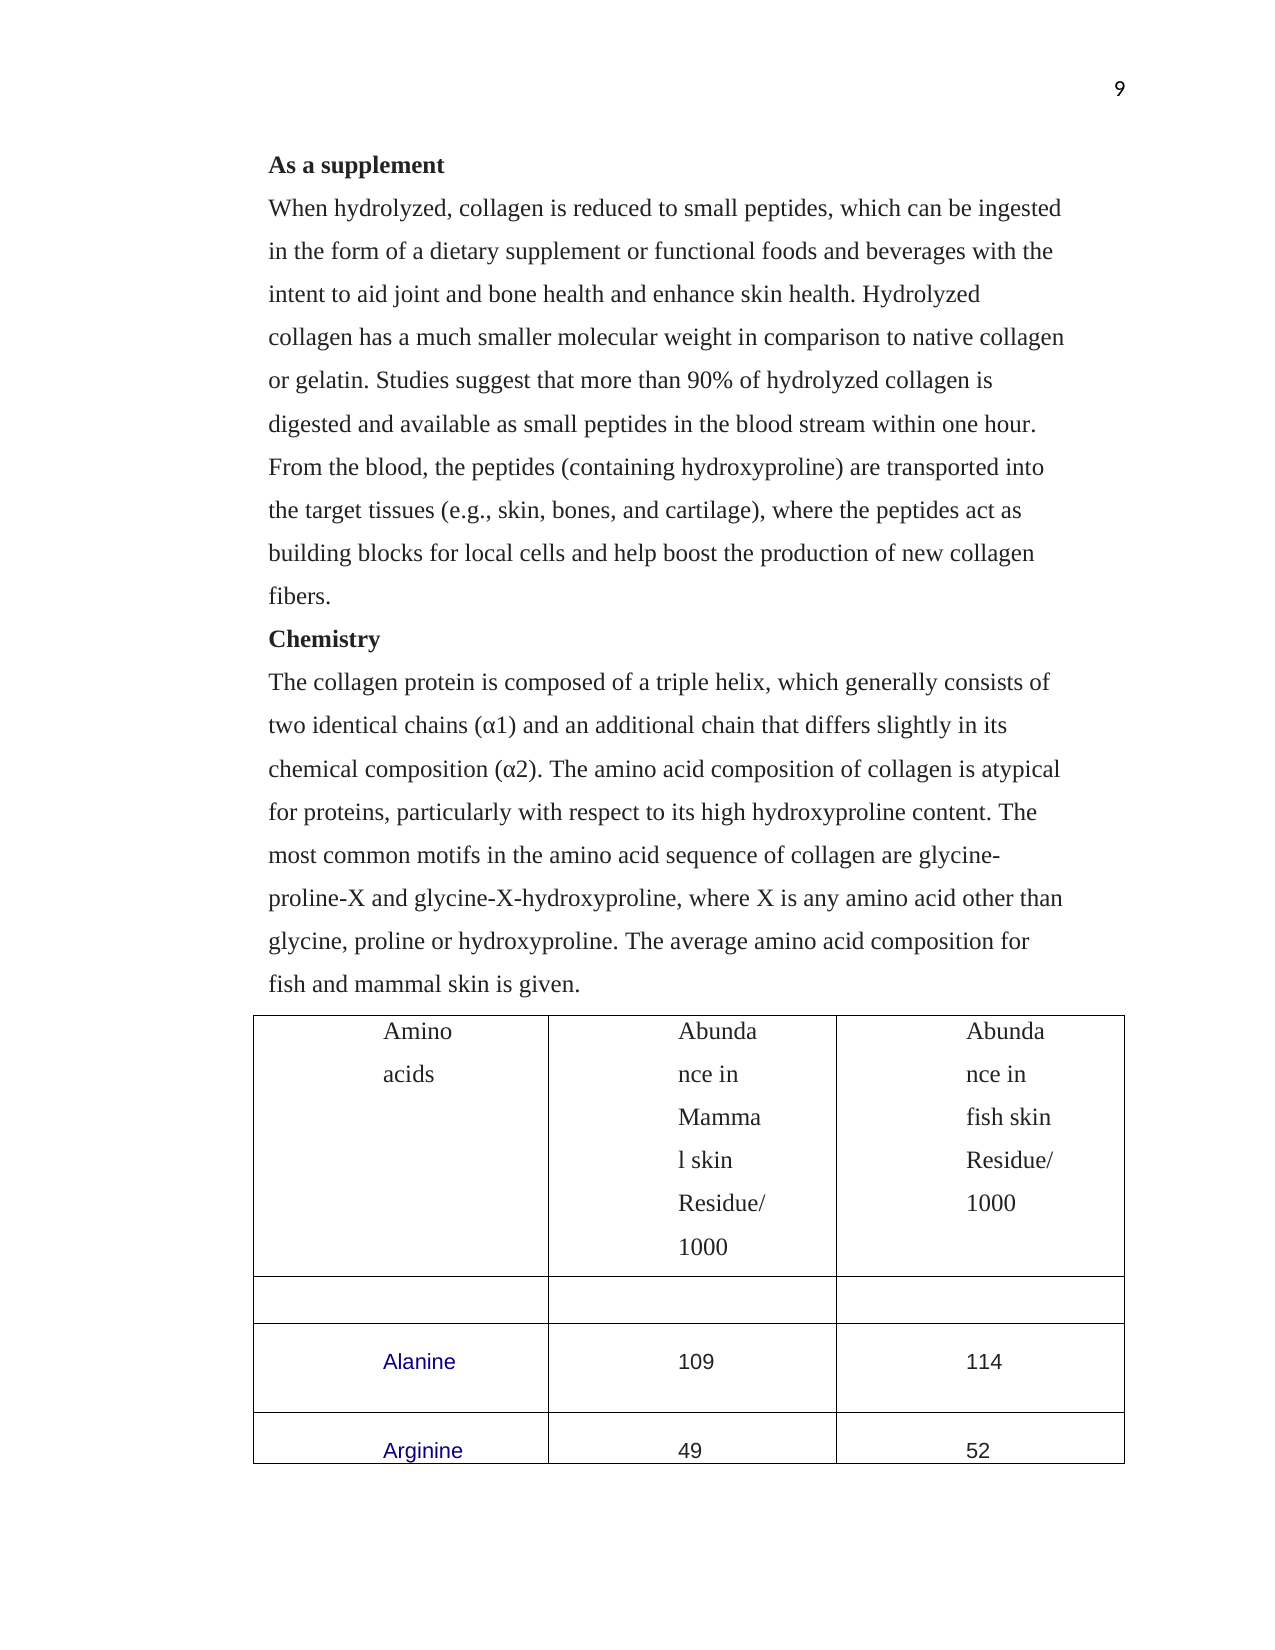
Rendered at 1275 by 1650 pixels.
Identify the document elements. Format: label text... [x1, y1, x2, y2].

text When hydrolyzed, collagen is reduced to small peptides, which can be ingested in the form of a dietary supplement or functional foods and beverages with the intent to aid joint and bone health and enhance skin health. Hydrolyzed collagen has a much smaller molecular weight in comparison to native collagen or gelatin. Studies suggest that more than 90% of hydrolyzed collagen is digested and available as small peptides in the blood stream within one hour. From the blood, the peptides (containing hydroxyproline) are transported into the target tissues (e.g., skin, bones, and cartilage), where the peptides act as building blocks for local cells and help boost the production of new collagen fibers. [268, 193, 1066, 610]
table_cell 114 [837, 1324, 1124, 1412]
table_cell Arginine [254, 1413, 548, 1463]
table_header Abundance in Mammal skin Residue/1000 [549, 1016, 836, 1276]
table_cell [549, 1277, 836, 1323]
text As a supplement [268, 150, 1066, 179]
table_cell Alanine [254, 1324, 548, 1412]
table_cell [837, 1277, 1124, 1323]
table_cell [254, 1277, 548, 1323]
text The collagen protein is composed of a triple helix, which generally consists of two identical chains (α1) and an additional chain that differs slightly in its chemical composition (α2). The amino acid composition of collagen is atypical for proteins, particularly with respect to its high hydroxyproline content. The most common motifs in the amino acid sequence of collagen are glycine-proline-X and glycine-X-hydroxyproline, where X is any amino acid other than glycine, proline or hydroxyproline. The average amino acid composition for fish and mammal skin is given. [268, 667, 1066, 998]
table_cell 52 [837, 1413, 1124, 1463]
table_header Amino acids [254, 1016, 548, 1276]
table_header Abundance in fish skin Residue/1000 [837, 1016, 1124, 1276]
text Chemistry [268, 624, 1066, 653]
table_cell 49 [549, 1413, 836, 1463]
table_cell 109 [549, 1324, 836, 1412]
